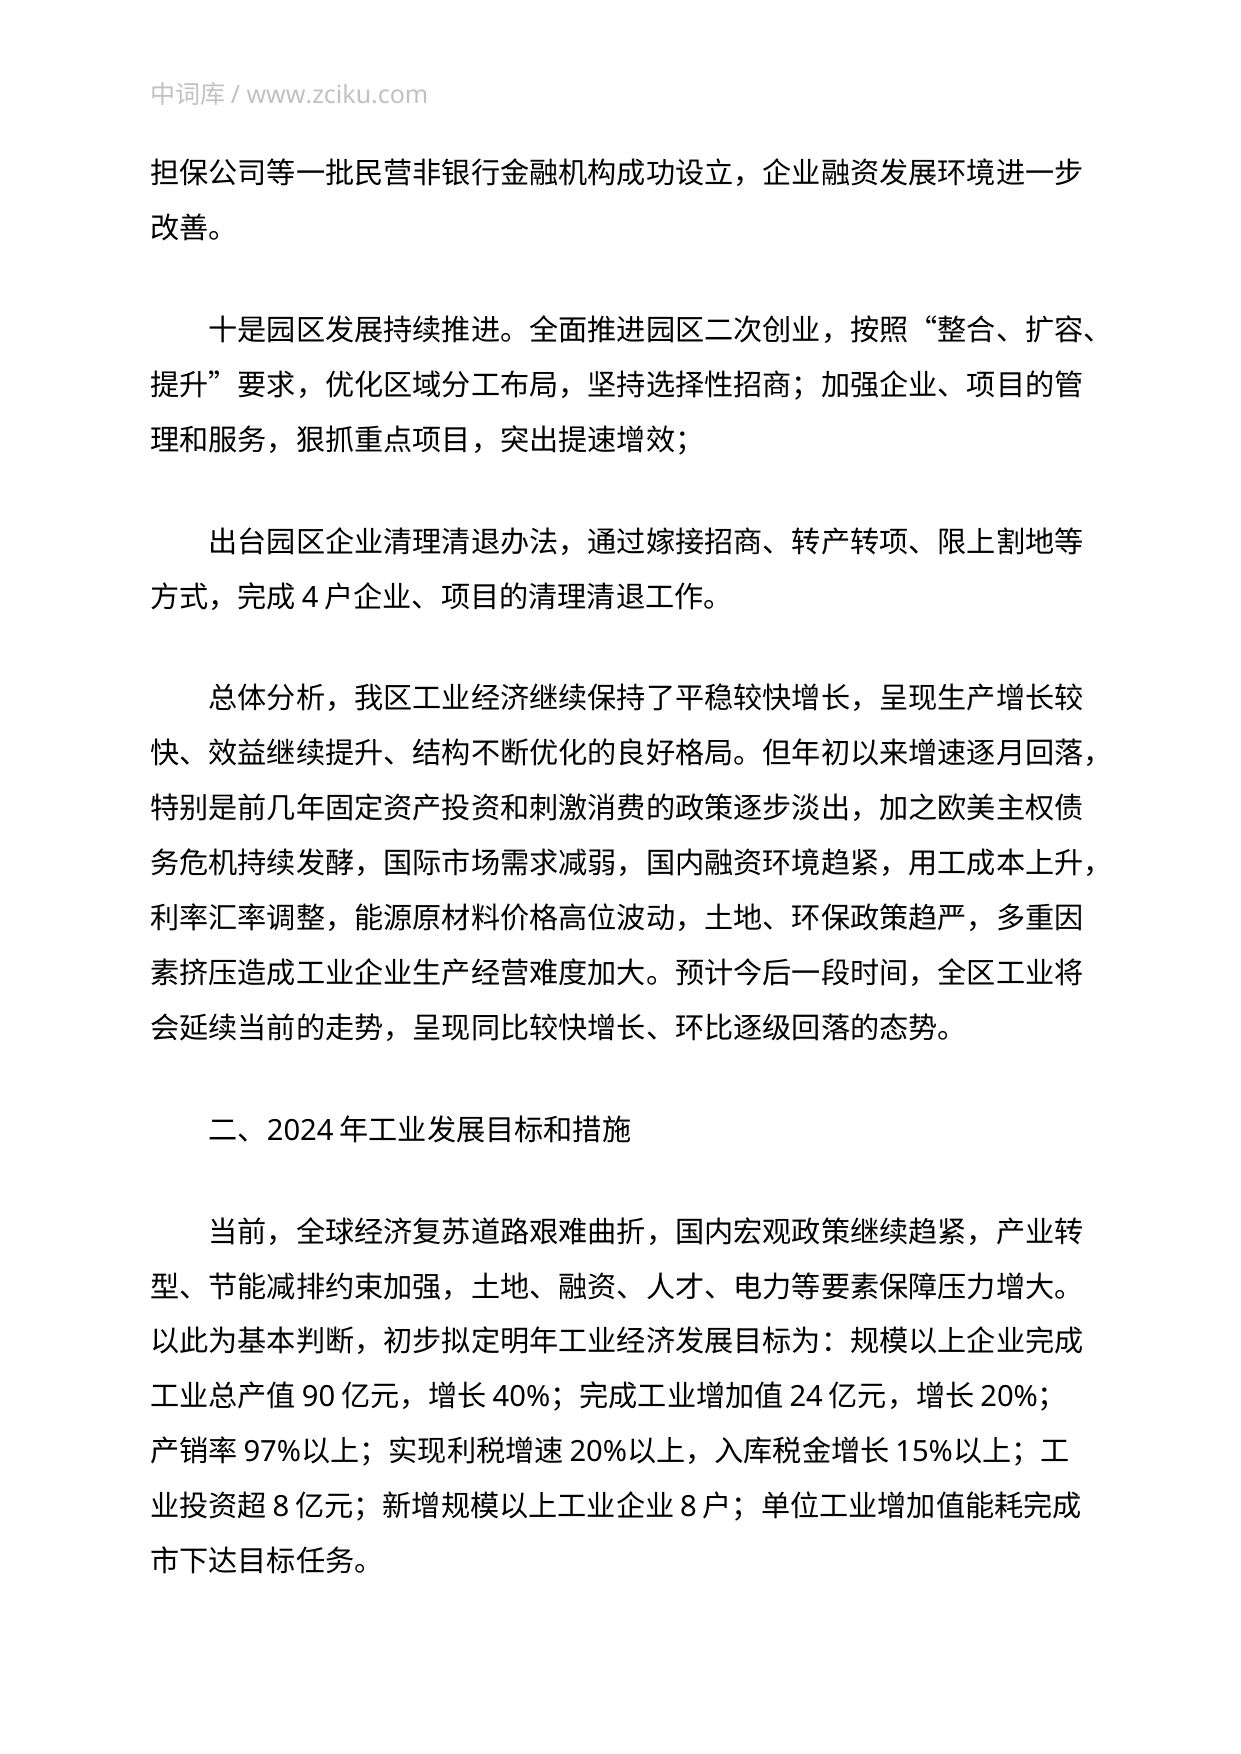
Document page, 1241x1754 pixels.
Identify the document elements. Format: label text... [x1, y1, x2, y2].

text 二、2024年工业发展目标和措施 [150, 1106, 1090, 1149]
text 出台园区企业清理清退办法，通过嫁接招商、转产转项、限上割地等方式，完成4户企业、项目的清理清退工作。 [150, 518, 1090, 616]
text 十是园区发展持续推进。全面推进园区二次创业，按照“整合、扩容、提升”要求，优化区域分工布局，坚持选择性招商；加强企业、项目的管理和服务，狠抓重点项目，突出提速增效； [150, 307, 1090, 459]
text 总体分析，我区工业经济继续保持了平稳较快增长，呈现生产增长较快、效益继续提升、结构不断优化的良好格局。但年初以来增速逐月回落，特别是前几年固定资产投资和刺激消费的政策逐步淡出，加之欧美主权债务危机持续发酵，国际市场需求减弱，国内融资环境趋紧，用工成本上升，利率汇率调整，能源原材料价格高位波动，土地、环保政策趋严，多重因素挤压造成工业企业生产经营难度加大。预计今后一段时间，全区工业将会延续当前的走势，呈现同比较快增长、环比逐级回落的态势。 [150, 675, 1090, 1047]
text 当前，全球经济复苏道路艰难曲折，国内宏观政策继续趋紧，产业转型、节能减排约束加强，土地、融资、人才、电力等要素保障压力增大。以此为基本判断，初步拟定明年工业经济发展目标为：规模以上企业完成工业总产值90亿元，增长40%；完成工业增加值24亿元，增长20%；产销率97%以上；实现利税增速20%以上，入库税金增长15%以上；工业投资超8亿元；新增规模以上工业企业8户；单位工业增加值能耗完成市下达目标任务。 [150, 1208, 1090, 1580]
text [150, 150, 1090, 247]
